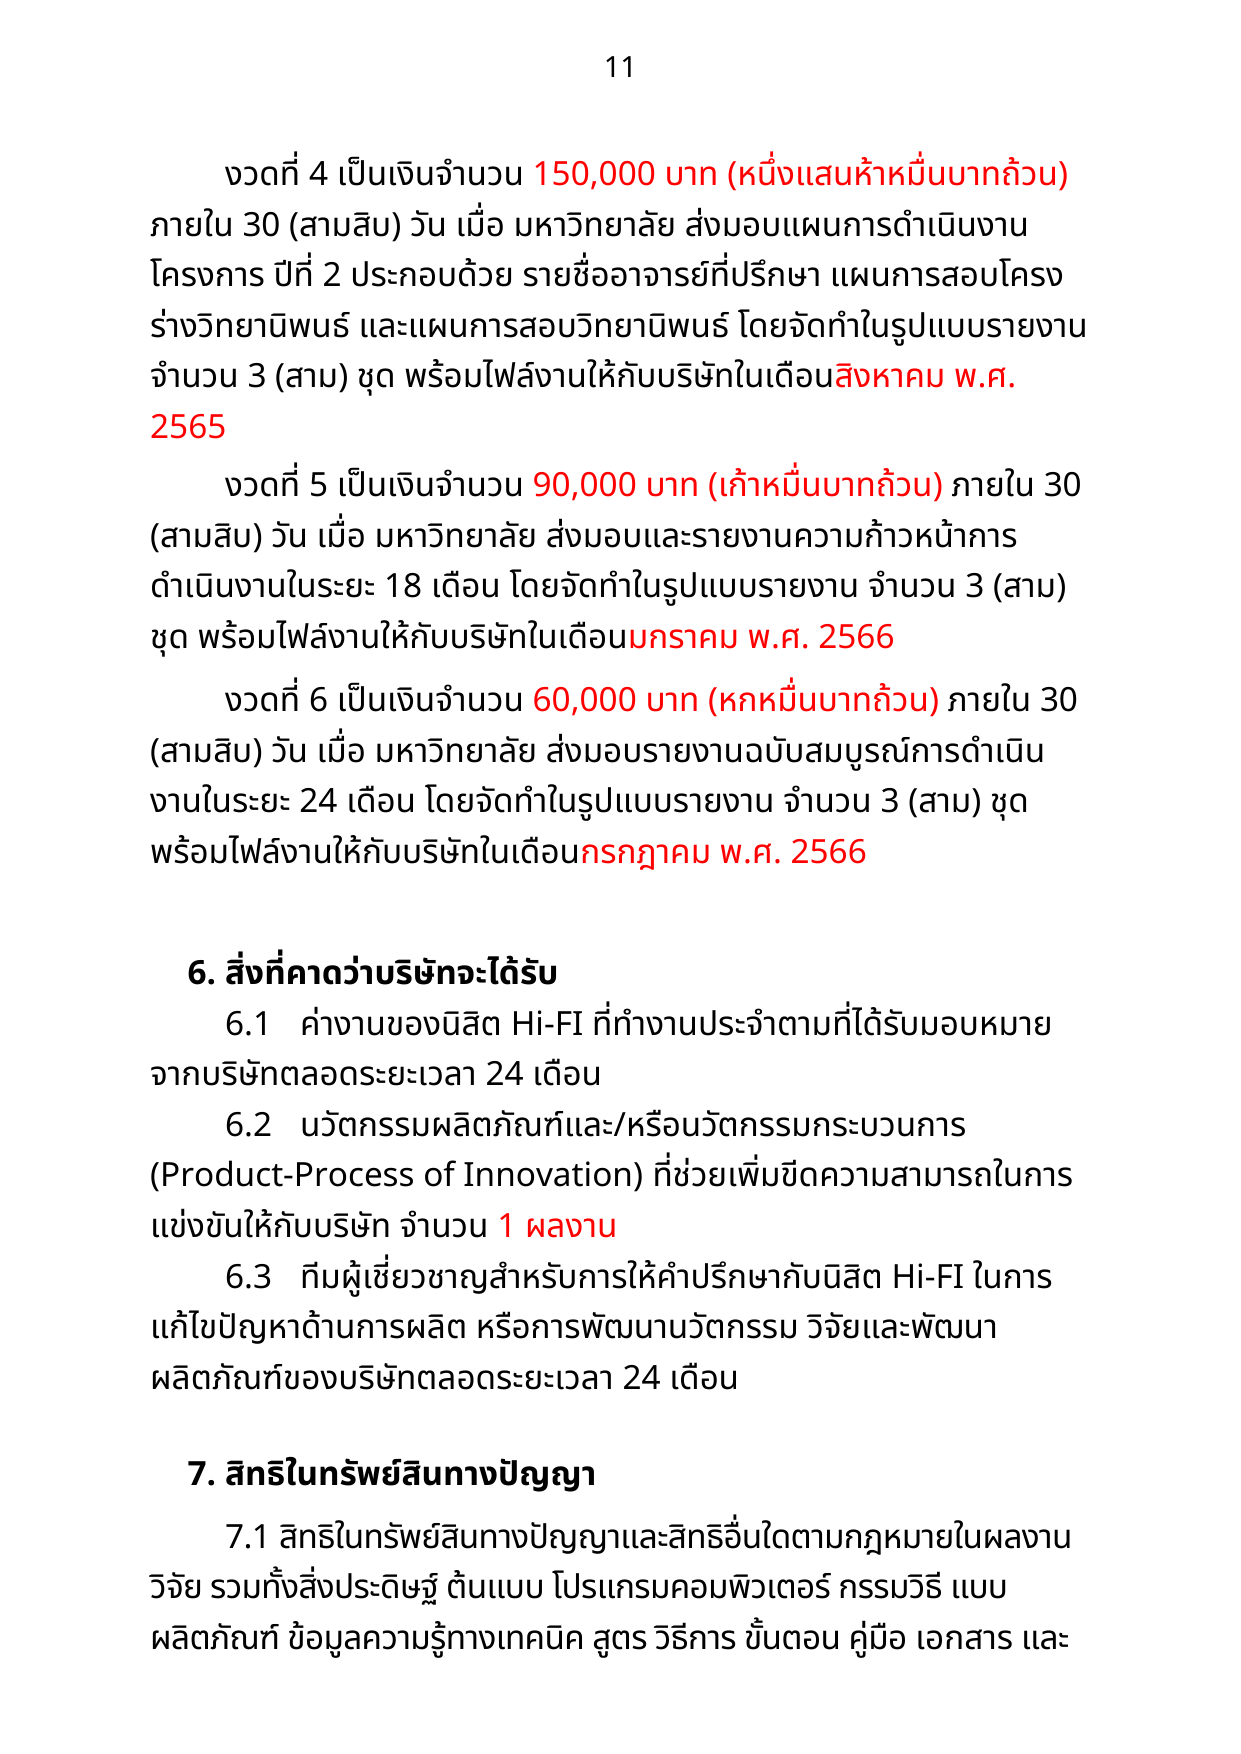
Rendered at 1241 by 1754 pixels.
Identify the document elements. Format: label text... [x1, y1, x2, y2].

list ทีมผู้เชี่ยวชาญสำหรับการให้คำปรึกษากับนิสิต Hi-FI ในการแก้ไขปัญหาด้านการผลิต หรือการพัฒนานวัตกรรม วิจัยและพัฒนาผลิตภัณฑ์ของบริษัทตลอดระยะเวลา 24 เดือน [150, 1252, 1090, 1404]
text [150, 1513, 1090, 1664]
text งวดที่ 5 เป็นเงินจำนวน 90,000 บาท (เก้าหมื่นบาทถ้วน) ภายใน 30 (สามสิบ) วัน เมื่อ มหาวิทยาลัย ส่งมอบและรายงานความก้าวหน้าการดำเนินงานในระยะ 18 เดือน โดยจัดทำในรูปแบบรายงาน จำนวน 3 (สาม) ชุด พร้อมไฟล์งานให้กับบริษัทในเดือนมกราคม พ.ศ. 2566 [150, 461, 1090, 663]
list สิ่งที่คาดว่าบริษัทจะได้รับ [187, 949, 1090, 999]
list สิทธิในทรัพย์สินทางปัญญา [187, 1449, 1090, 1500]
text งวดที่ 4 เป็นเงินจำนวน 150,000 บาท (หนึ่งแสนห้าหมื่นบาทถ้วน) ภายใน 30 (สามสิบ) วัน เมื่อ มหาวิทยาลัย ส่งมอบแผนการดำเนินงานโครงการ ปีที่ 2 ประกอบด้วย รายชื่ออาจารย์ที่ปรึกษา แผนการสอบโครงร่างวิทยานิพนธ์ และแผนการสอบวิทยานิพนธ์ โดยจัดทำในรูปแบบรายงานจำนวน 3 (สาม) ชุด พร้อมไฟล์งานให้กับบริษัทในเดือนสิงหาคม พ.ศ. 2565 [150, 150, 1090, 448]
list นวัตกรรมผลิตภัณฑ์และ/หรือนวัตกรรมกระบวนการ (Product-Process of Innovation) ที่ช่วยเพิ่มขีดความสามารถในการแข่งขันให้กับบริษัท จำนวน 1 ผลงาน [150, 1101, 1090, 1252]
text งวดที่ 6 เป็นเงินจำนวน 60,000 บาท (หกหมื่นบาทถ้วน) ภายใน 30 (สามสิบ) วัน เมื่อ มหาวิทยาลัย ส่งมอบรายงานฉบับสมบูรณ์การดำเนินงานในระยะ 24 เดือน โดยจัดทำในรูปแบบรายงาน จำนวน 3 (สาม) ชุด พร้อมไฟล์งานให้กับบริษัทในเดือนกรกฎาคม พ.ศ. 2566 [150, 676, 1090, 878]
list ค่างานของนิสิต Hi-FI ที่ทำงานประจำตามที่ได้รับมอบหมายจากบริษัทตลอดระยะเวลา 24 เดือน [150, 999, 1090, 1101]
